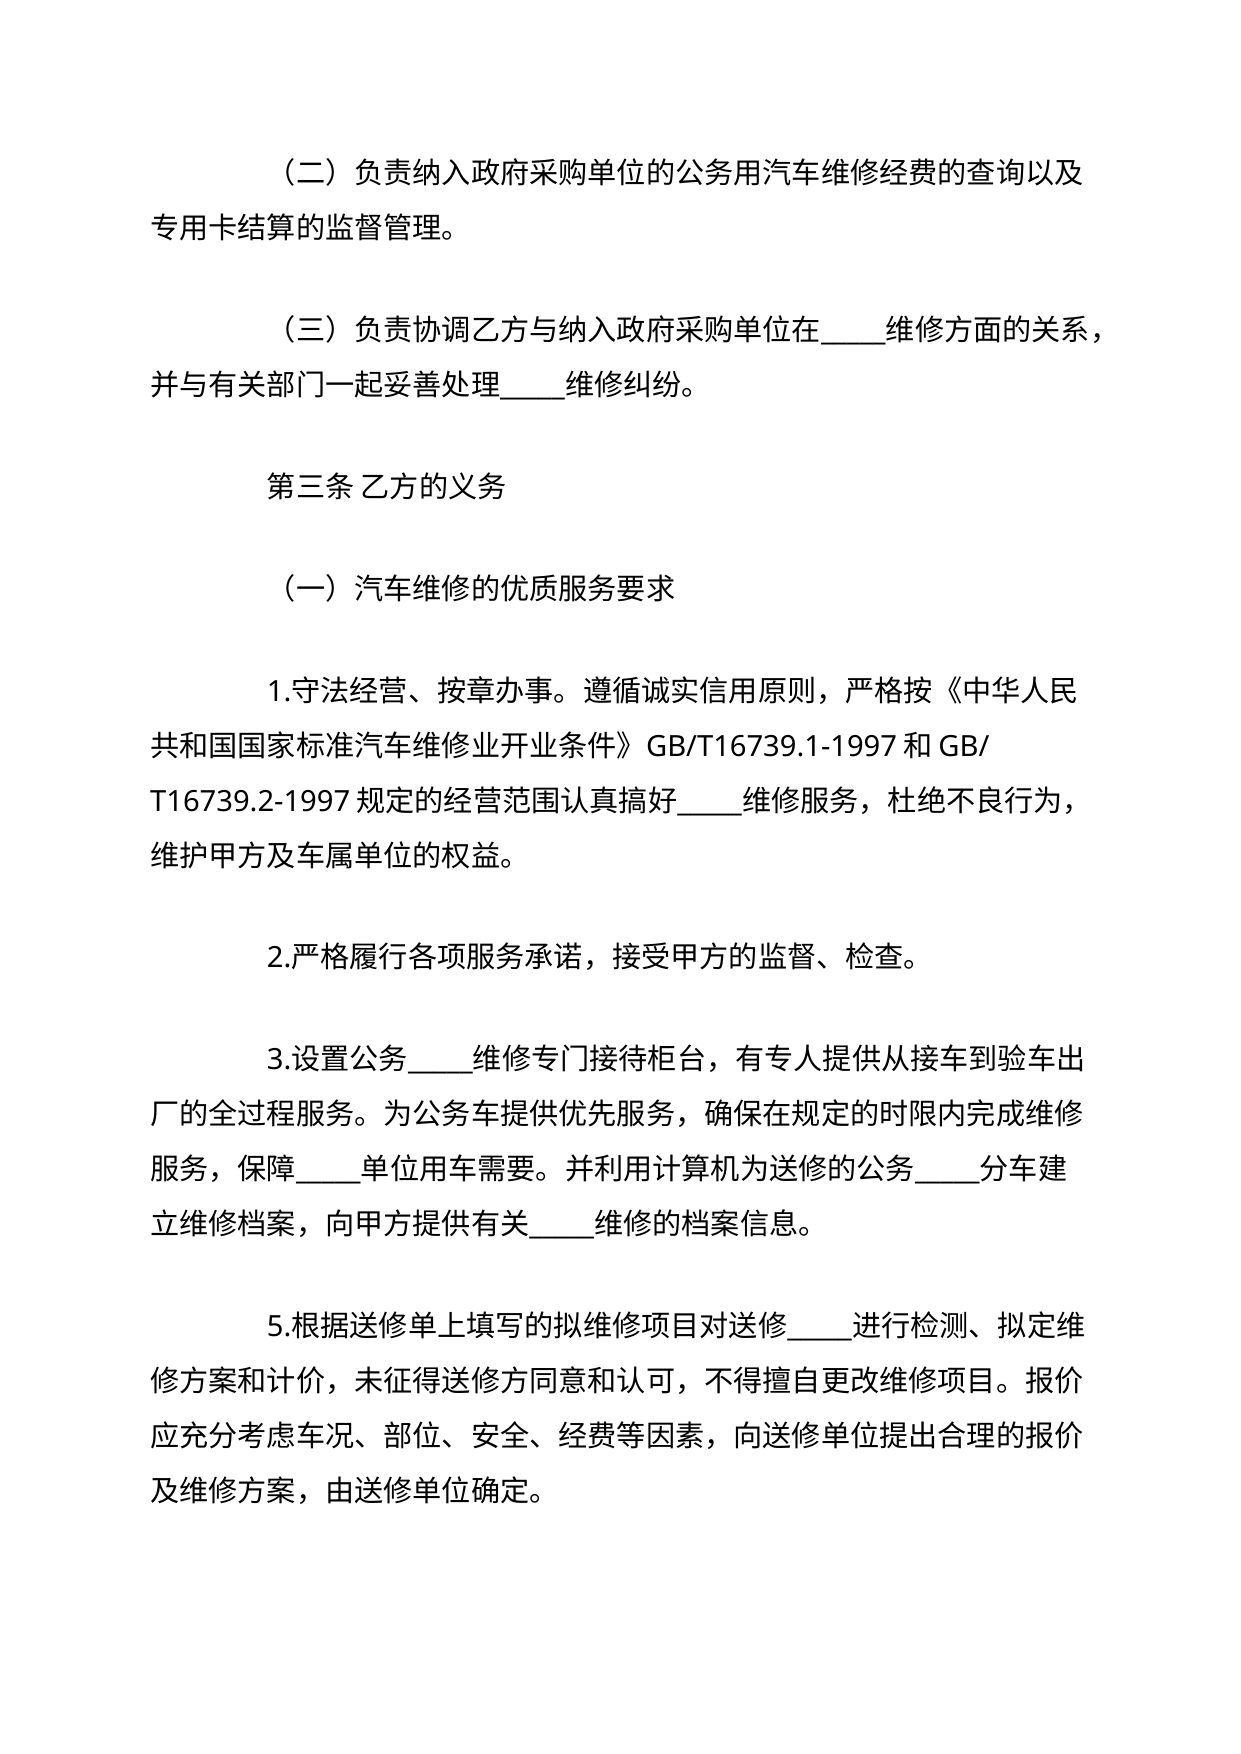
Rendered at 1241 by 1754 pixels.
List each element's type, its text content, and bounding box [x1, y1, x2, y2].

text （二）负责纳入政府采购单位的公务用汽车维修经费的查询以及专用卡结算的监督管理。 [150, 150, 1090, 247]
text 1.守法经营、按章办事。遵循诚实信用原则，严格按《中华人民共和国国家标准汽车维修业开业条件》GB/T16739.1-1997和GB/T16739.2-1997规定的经营范围认真搞好_____维修服务，杜绝不良行为，维护甲方及车属单位的权益。 [150, 667, 1090, 874]
text （一）汽车维修的优质服务要求 [150, 565, 1090, 608]
text 2.严格履行各项服务承诺，接受甲方的监督、检查。 [150, 934, 1090, 976]
text 5.根据送修单上填写的拟维修项目对送修_____进行检测、拟定维修方案和计价，未征得送修方同意和认可，不得擅自更改维修项目。报价应充分考虑车况、部位、安全、经费等因素，向送修单位提出合理的报价及维修方案，由送修单位确定。 [150, 1303, 1090, 1510]
text 3.设置公务_____维修专门接待柜台，有专人提供从接车到验车出厂的全过程服务。为公务车提供优先服务，确保在规定的时限内完成维修服务，保障_____单位用车需要。并利用计算机为送修的公务_____分车建立维修档案，向甲方提供有关_____维修的档案信息。 [150, 1036, 1090, 1243]
text （三）负责协调乙方与纳入政府采购单位在_____维修方面的关系，并与有关部门一起妥善处理_____维修纠纷。 [150, 307, 1090, 404]
text 第三条 乙方的义务 [150, 464, 1090, 506]
